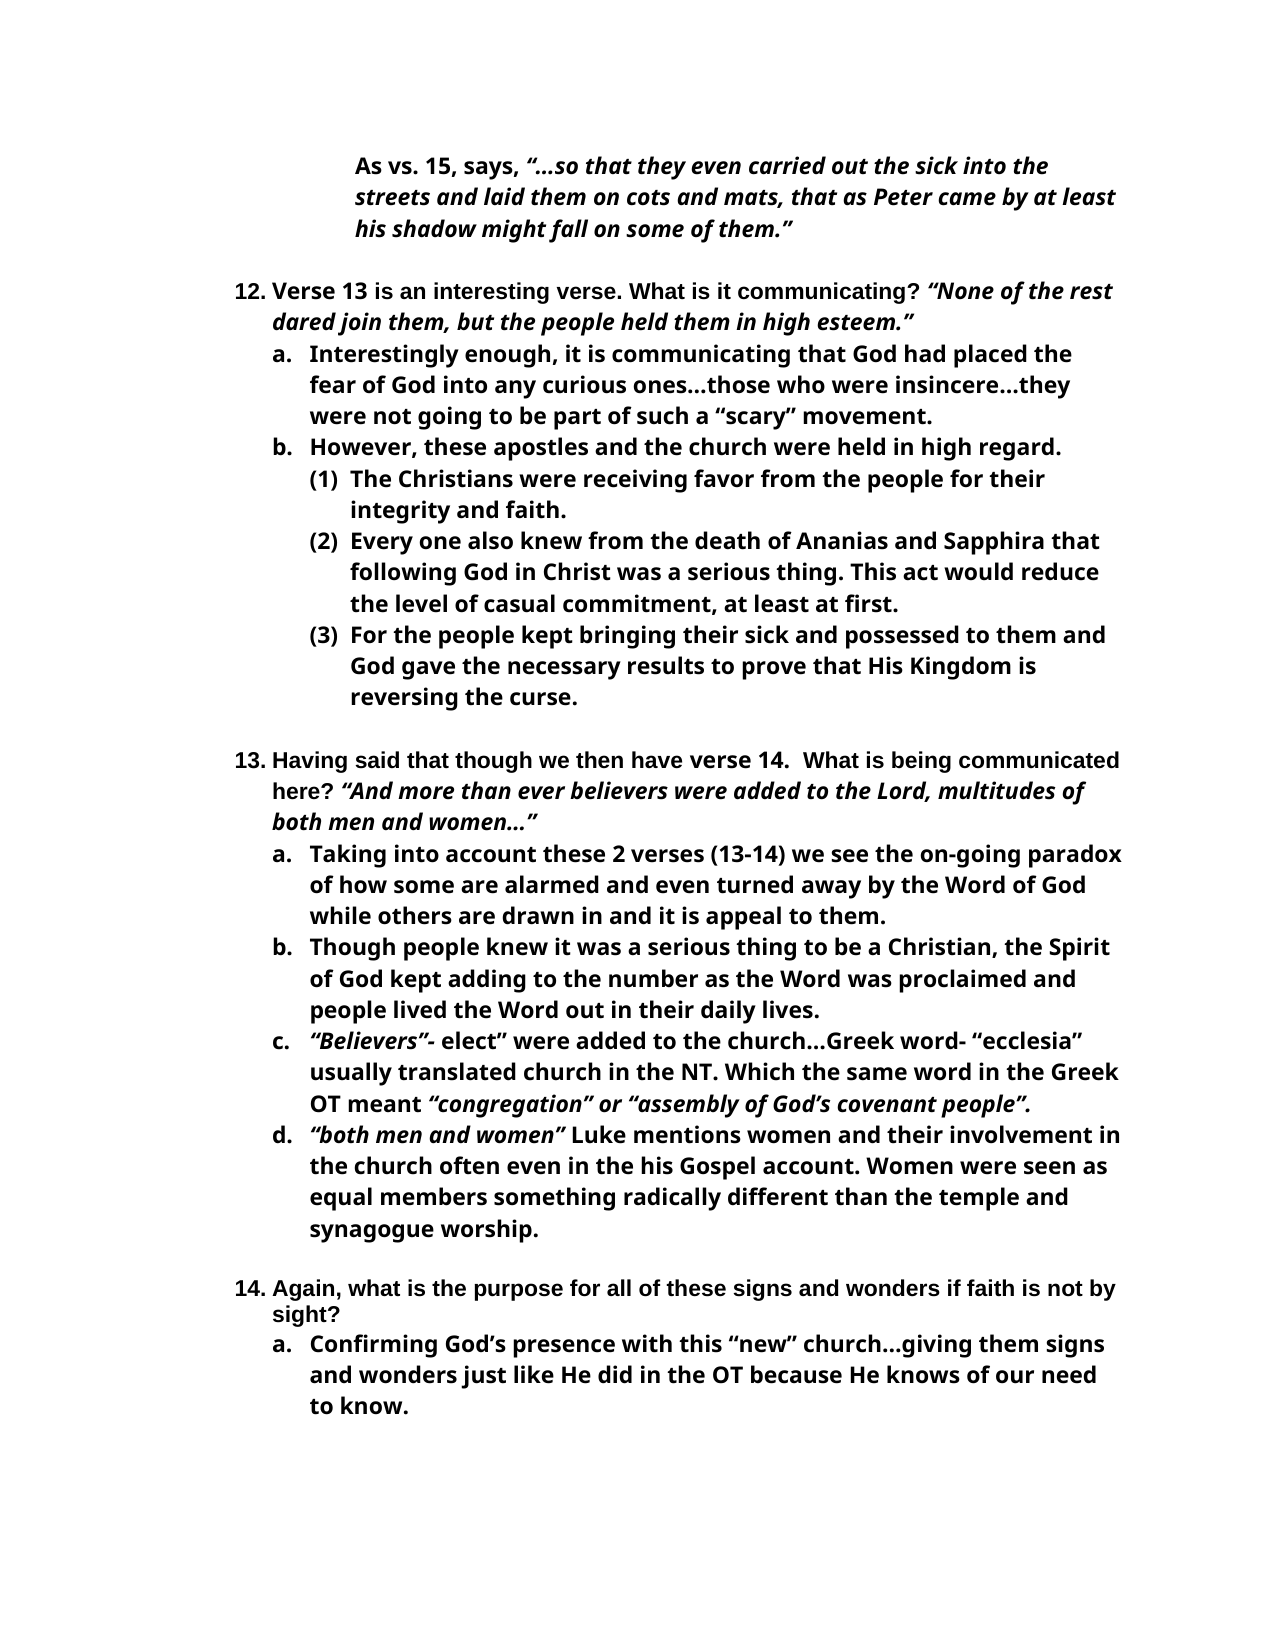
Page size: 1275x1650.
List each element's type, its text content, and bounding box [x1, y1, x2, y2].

list Again, what is the purpose for all of these signs and wonders if faith is not by sight? [234, 1275, 1125, 1328]
list “Believers”- elect” were added to the church…Greek word- “ecclesia” usually translated church in the NT. Which the same word in the Greek OT meant “congregation” or “assembly of God’s covenant people”. [272, 1025, 1125, 1119]
list Every one also knew from the death of Ananias and Sapphira that following God in Christ was a serious thing. This act would reduce the level of casual commitment, at least at first. [309, 525, 1125, 619]
list Verse 13 is an interesting verse. What is it communicating? “None of the rest dared join them, but the people held them in high esteem.” [234, 275, 1125, 337]
list Confirming God’s presence with this “new” church…giving them signs and wonders just like He did in the OT because He knows of our need to know. [272, 1328, 1125, 1421]
list Interestingly enough, it is communicating that God had placed the fear of God into any curious ones…those who were insincere…they were not going to be part of such a “scary” movement. [272, 337, 1125, 431]
list However, these apostles and the church were held in high regard. [272, 431, 1125, 462]
list “both men and women” Luke mentions women and their involvement in the church often even in the his Gospel account. Women were seen as equal members something radically different than the temple and synagogue worship. [272, 1119, 1125, 1244]
list Having said that though we then have verse 14. What is being communicated here? “And more than ever believers were added to the Lord, multitudes of both men and women…” [234, 744, 1125, 837]
list The Christians were receiving favor from the people for their integrity and faith. [309, 462, 1125, 525]
list Though people knew it was a serious thing to be a Christian, the Spirit of God kept adding to the number as the Word was proclaimed and people lived the Word out in their daily lives. [272, 931, 1125, 1025]
list Taking into account these 2 verses (13-14) we see the on-going paradox of how some are alarmed and even turned away by the Word of God while others are drawn in and it is appeal to them. [272, 837, 1125, 931]
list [309, 150, 1125, 244]
list For the people kept bringing their sick and possessed to them and God gave the necessary results to prove that His Kingdom is reversing the curse. [309, 619, 1125, 712]
